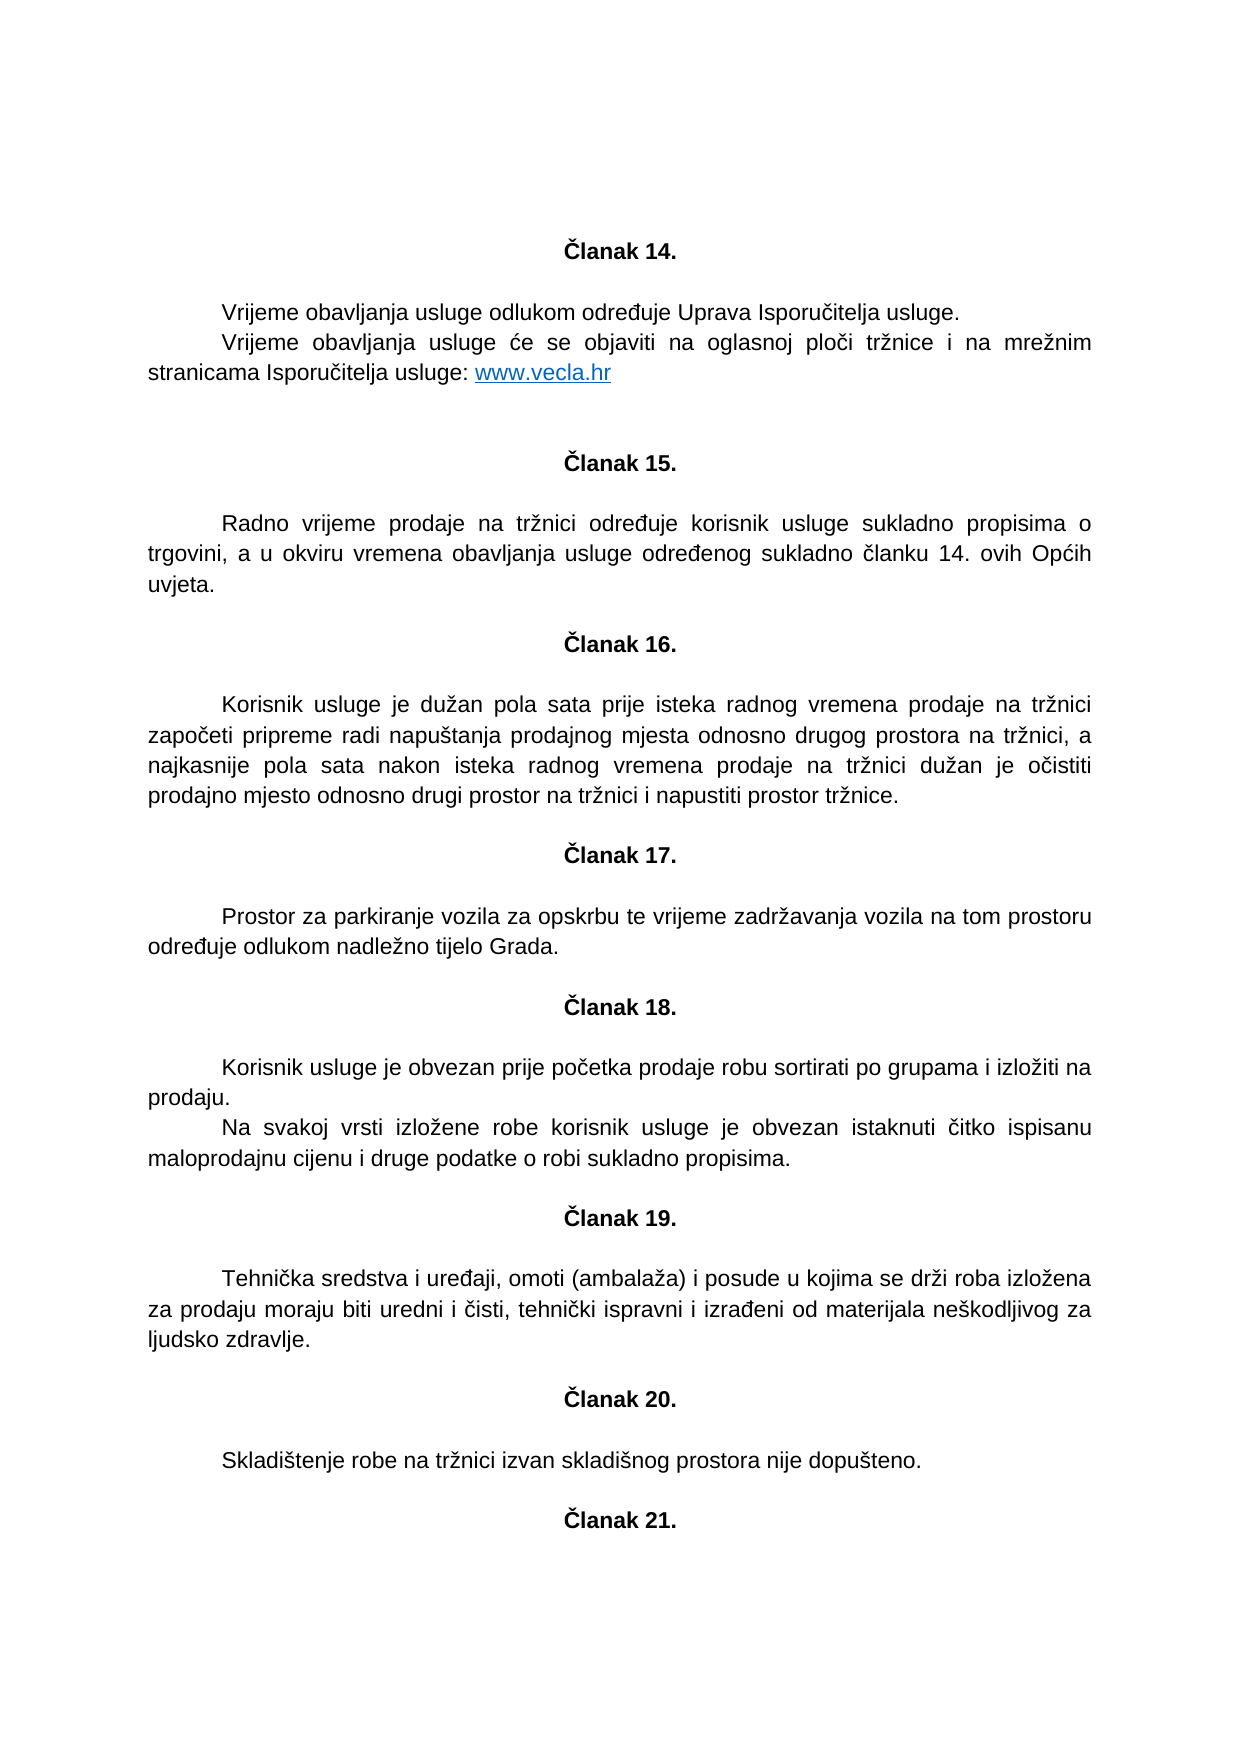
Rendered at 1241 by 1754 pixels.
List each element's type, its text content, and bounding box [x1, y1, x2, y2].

text Korisnik usluge je obvezan prije početka prodaje robu sortirati po grupama i izložiti na prodaju. [148, 1054, 1093, 1110]
text Članak 17. [148, 842, 1093, 869]
text Radno vrijeme prodaje na tržnici određuje korisnik usluge sukladno propisima o trgovini, a u okviru vremena obavljanja usluge određenog sukladno članku 14. ovih Općih uvjeta. [148, 510, 1093, 597]
text Članak 21. [148, 1507, 1093, 1533]
text Članak 19. [148, 1205, 1093, 1231]
text Članak 20. [148, 1386, 1093, 1412]
text Članak 18. [148, 993, 1093, 1020]
text Korisnik usluge je dužan pola sata prije isteka radnog vremena prodaje na tržnici započeti pripreme radi napuštanja prodajnog mjesta odnosno drugog prostora na tržnici, a najkasnije pola sata nakon isteka radnog vremena prodaje na tržnici dužan je očistiti prodajno mjesto odnosno drugi prostor na tržnici i napustiti prostor tržnice. [148, 691, 1093, 808]
text Prostor za parkiranje vozila za opskrbu te vrijeme zadržavanja vozila na tom prostoru određuje odlukom nadležno tijelo Grada. [148, 903, 1093, 959]
text Članak 16. [148, 631, 1093, 657]
text Na svakoj vrsti izložene robe korisnik usluge je obvezan istaknuti čitko ispisanu maloprodajnu cijenu i druge podatke o robi sukladno propisima. [148, 1114, 1093, 1171]
text Članak 14. [148, 238, 1093, 264]
text Vrijeme obavljanja usluge odlukom određuje Uprava Isporučitelja usluge. [148, 299, 1093, 325]
text Članak 15. [148, 450, 1093, 476]
text Skladištenje robe na tržnici izvan skladišnog prostora nije dopušteno. [148, 1447, 1093, 1473]
text Vrijeme obavljanja usluge će se objaviti na oglasnoj ploči tržnice i na mrežnim stranicama Isporučitelja usluge: www.vecla.hr [148, 329, 1093, 385]
text Tehnička sredstva i uređaji, omoti (ambalaža) i posude u kojima se drži roba izložena za prodaju moraju biti uredni i čisti, tehnički ispravni i izrađeni od materijala neškodljivog za ljudsko zdravlje. [148, 1265, 1093, 1352]
